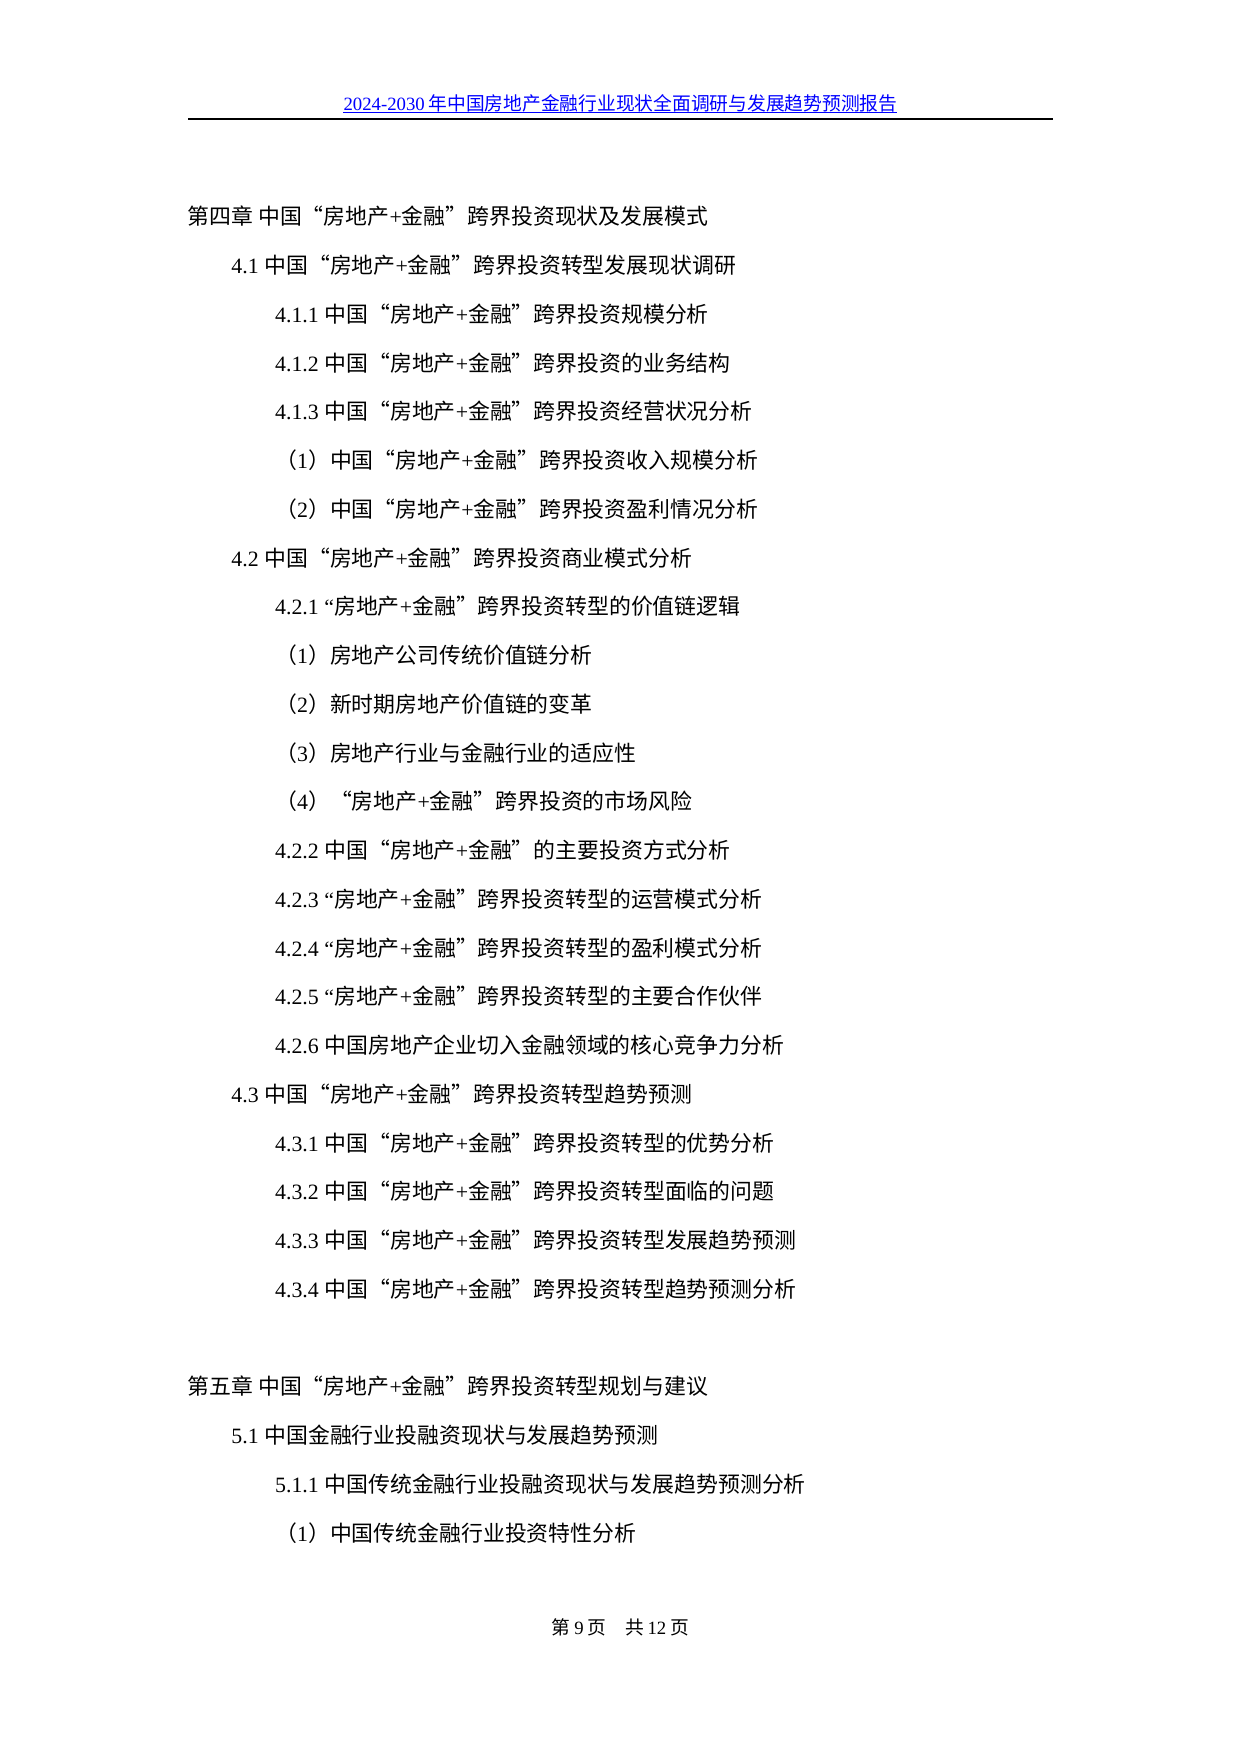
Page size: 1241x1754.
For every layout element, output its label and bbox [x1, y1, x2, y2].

text [187, 150, 1053, 1548]
